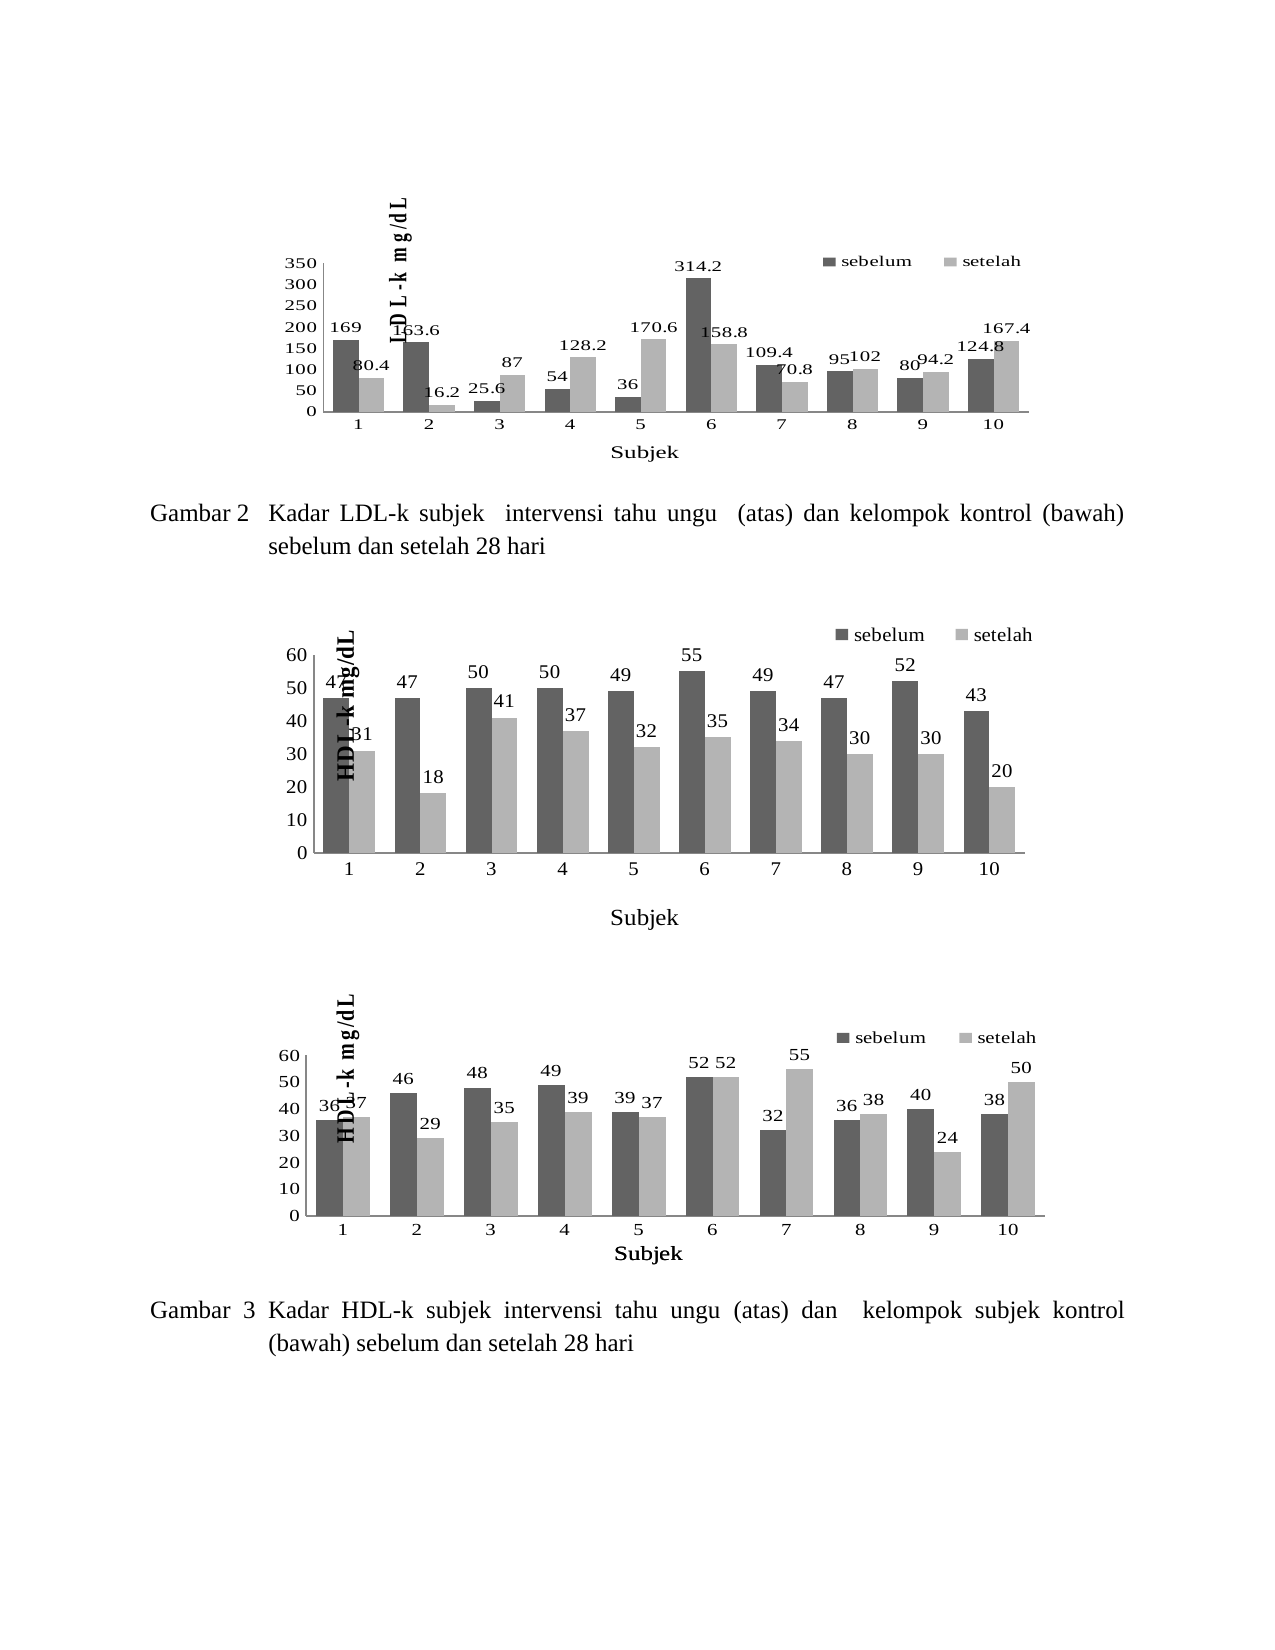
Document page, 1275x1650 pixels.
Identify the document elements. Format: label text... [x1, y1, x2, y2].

text Gambar 3 Kadar HDL-k subjek intervensi tahu ungu (atas) dan kelompok subjek kontrol (bawah) sebelum dan setelah 28 hari [150, 1295, 1125, 1356]
text Gambar 2 Kadar LDL-k subjek intervensi tahu ungu (atas) dan kelompok kontrol (bawah) sebelum dan setelah 28 hari [150, 498, 1125, 560]
